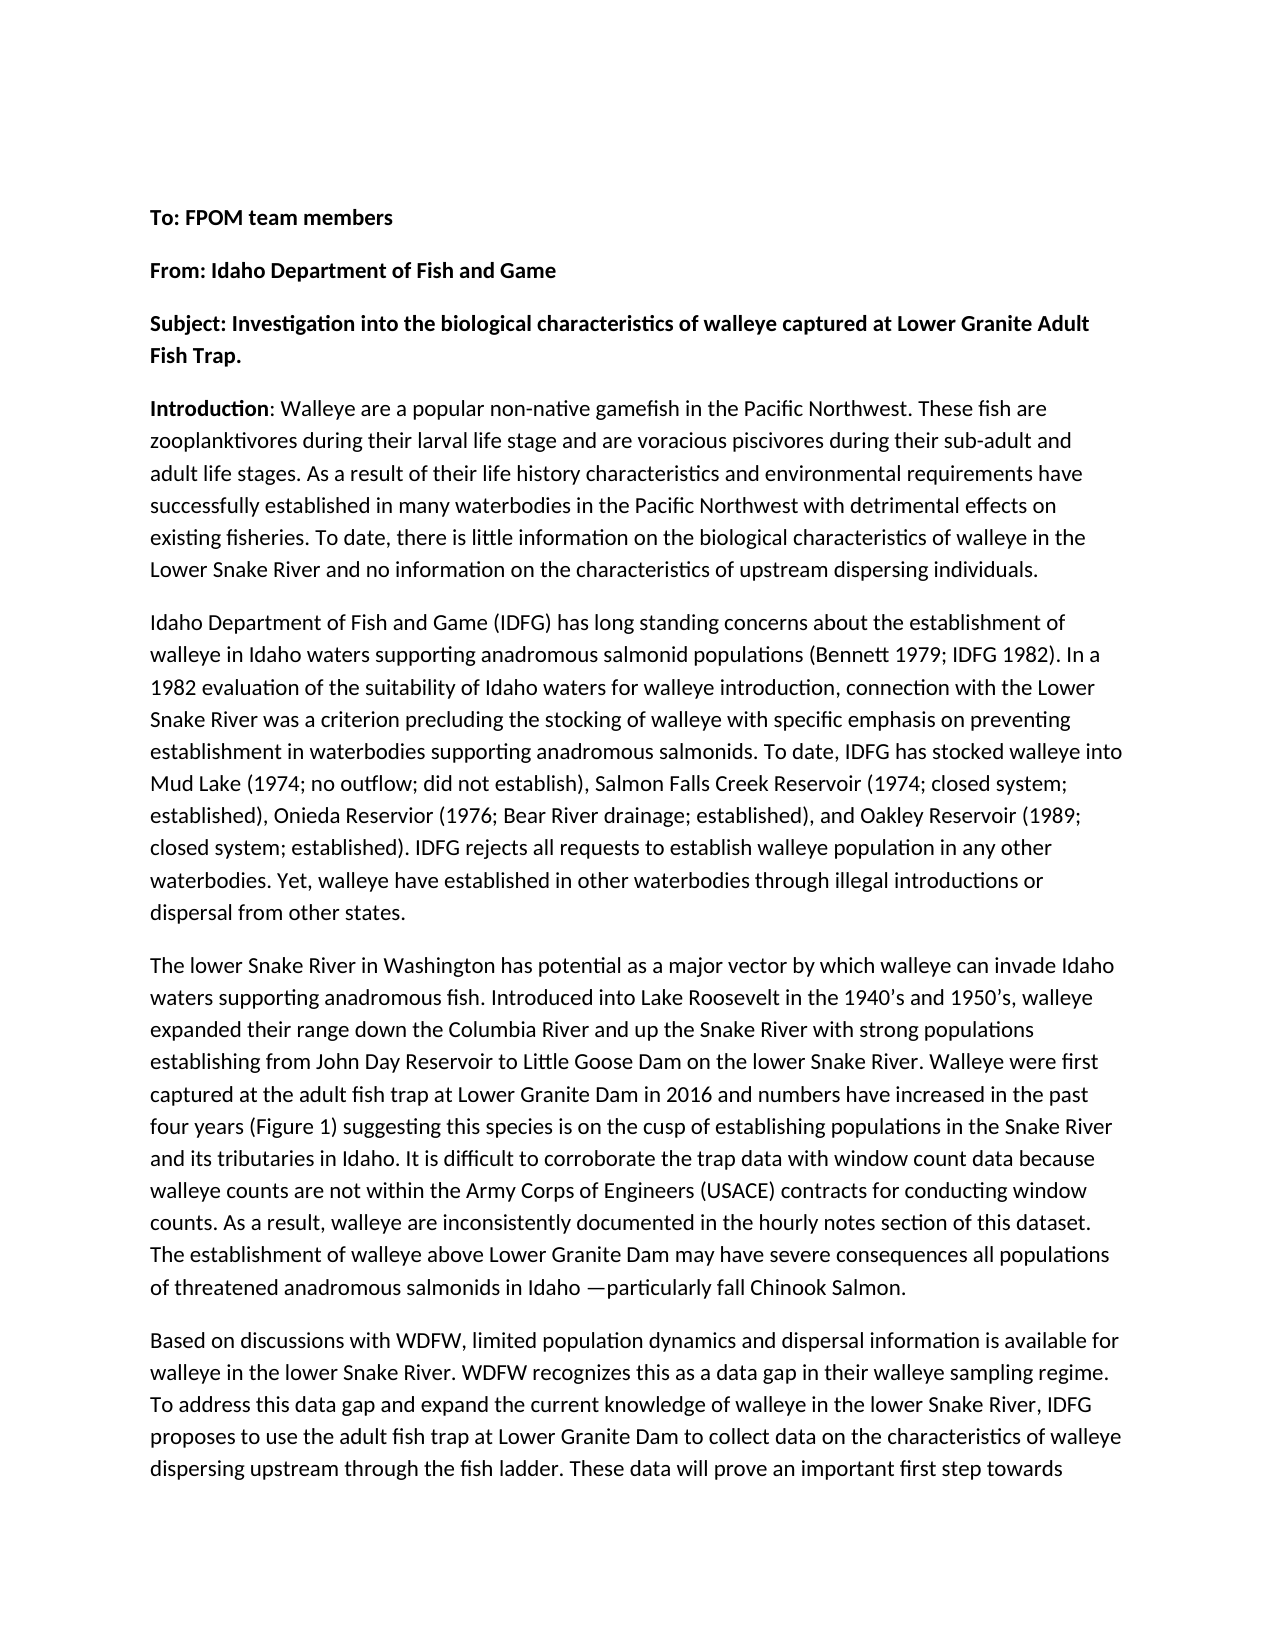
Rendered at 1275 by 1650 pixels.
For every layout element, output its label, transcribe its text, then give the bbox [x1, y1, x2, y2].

text Introduction: Walleye are a popular non-native gamefish in the Pacific Northwest. These fish are zooplanktivores during their larval life stage and are voracious piscivores during their sub-adult and adult life stages. As a result of their life history characteristics and environmental requirements have successfully established in many waterbodies in the Pacific Northwest with detrimental effects on existing fisheries. To date, there is little information on the biological characteristics of walleye in the Lower Snake River and no information on the characteristics of upstream dispersing individuals. [150, 394, 1125, 583]
text Subject: Investigation into the biological characteristics of walleye captured at Lower Granite Adult Fish Trap. [150, 309, 1125, 369]
text From: Idaho Department of Fish and Game [150, 256, 1125, 284]
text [150, 1326, 1125, 1483]
text The lower Snake River in Washington has potential as a major vector by which walleye can invade Idaho waters supporting anadromous fish. Introduced into Lake Roosevelt in the 1940’s and 1950’s, walleye expanded their range down the Columbia River and up the Snake River with strong populations establishing from John Day Reservoir to Little Goose Dam on the lower Snake River. Walleye were first captured at the adult fish trap at Lower Granite Dam in 2016 and numbers have increased in the past four years (Figure 1) suggesting this species is on the cusp of establishing populations in the Snake River and its tributaries in Idaho. It is difficult to corroborate the trap data with window count data because walleye counts are not within the Army Corps of Engineers (USACE) contracts for conducting window counts. As a result, walleye are inconsistently documented in the hourly notes section of this dataset. The establishment of walleye above Lower Granite Dam may have severe consequences all populations of threatened anadromous salmonids in Idaho —particularly fall Chinook Salmon. [150, 951, 1125, 1301]
text Idaho Department of Fish and Game (IDFG) has long standing concerns about the establishment of walleye in Idaho waters supporting anadromous salmonid populations (Bennett 1979; IDFG 1982). In a 1982 evaluation of the suitability of Idaho waters for walleye introduction, connection with the Lower Snake River was a criterion precluding the stocking of walleye with specific emphasis on preventing establishment in waterbodies supporting anadromous salmonids. To date, IDFG has stocked walleye into Mud Lake (1974; no outflow; did not establish), Salmon Falls Creek Reservoir (1974; closed system; established), Onieda Reservior (1976; Bear River drainage; established), and Oakley Reservoir (1989; closed system; established). IDFG rejects all requests to establish walleye population in any other waterbodies. Yet, walleye have established in other waterbodies through illegal introductions or dispersal from other states. [150, 608, 1125, 926]
text To: FPOM team members [150, 203, 1125, 231]
